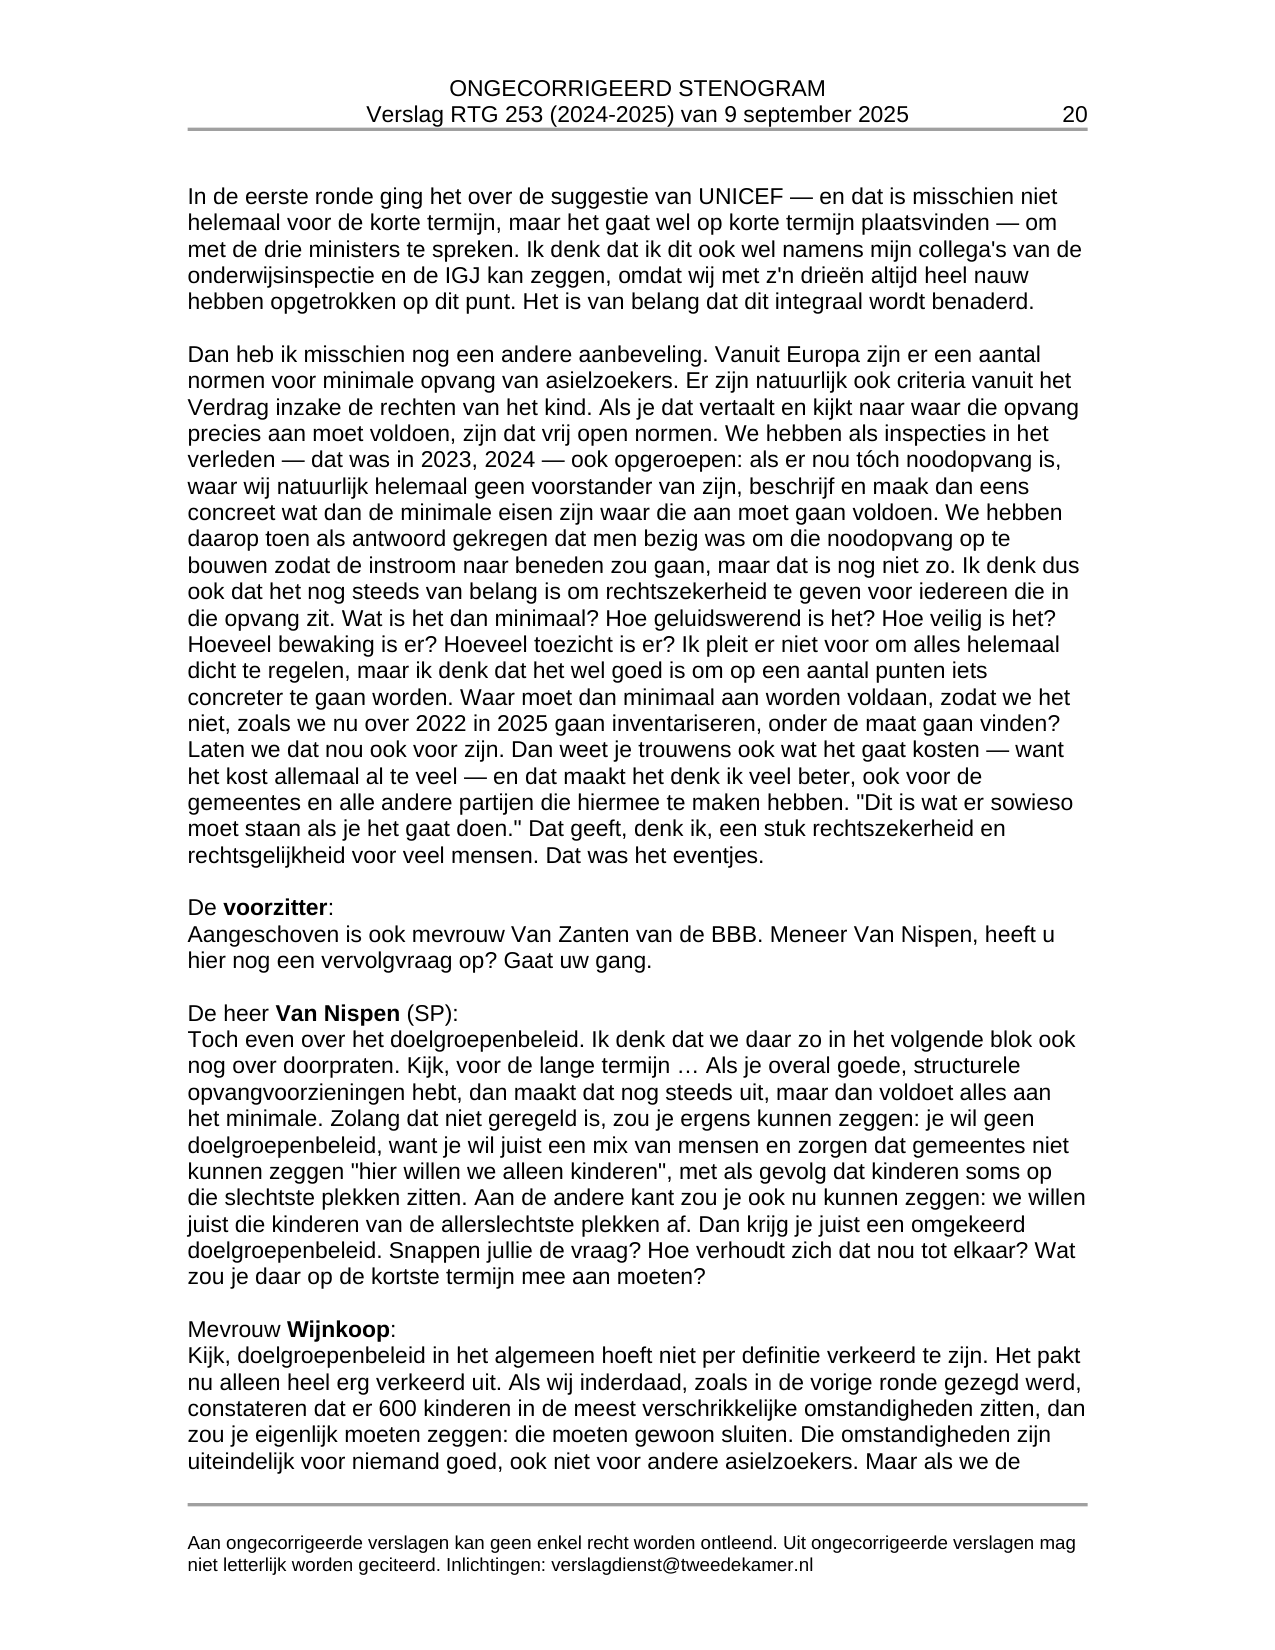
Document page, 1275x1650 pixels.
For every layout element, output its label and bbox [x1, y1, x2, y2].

text [187, 156, 1087, 1474]
